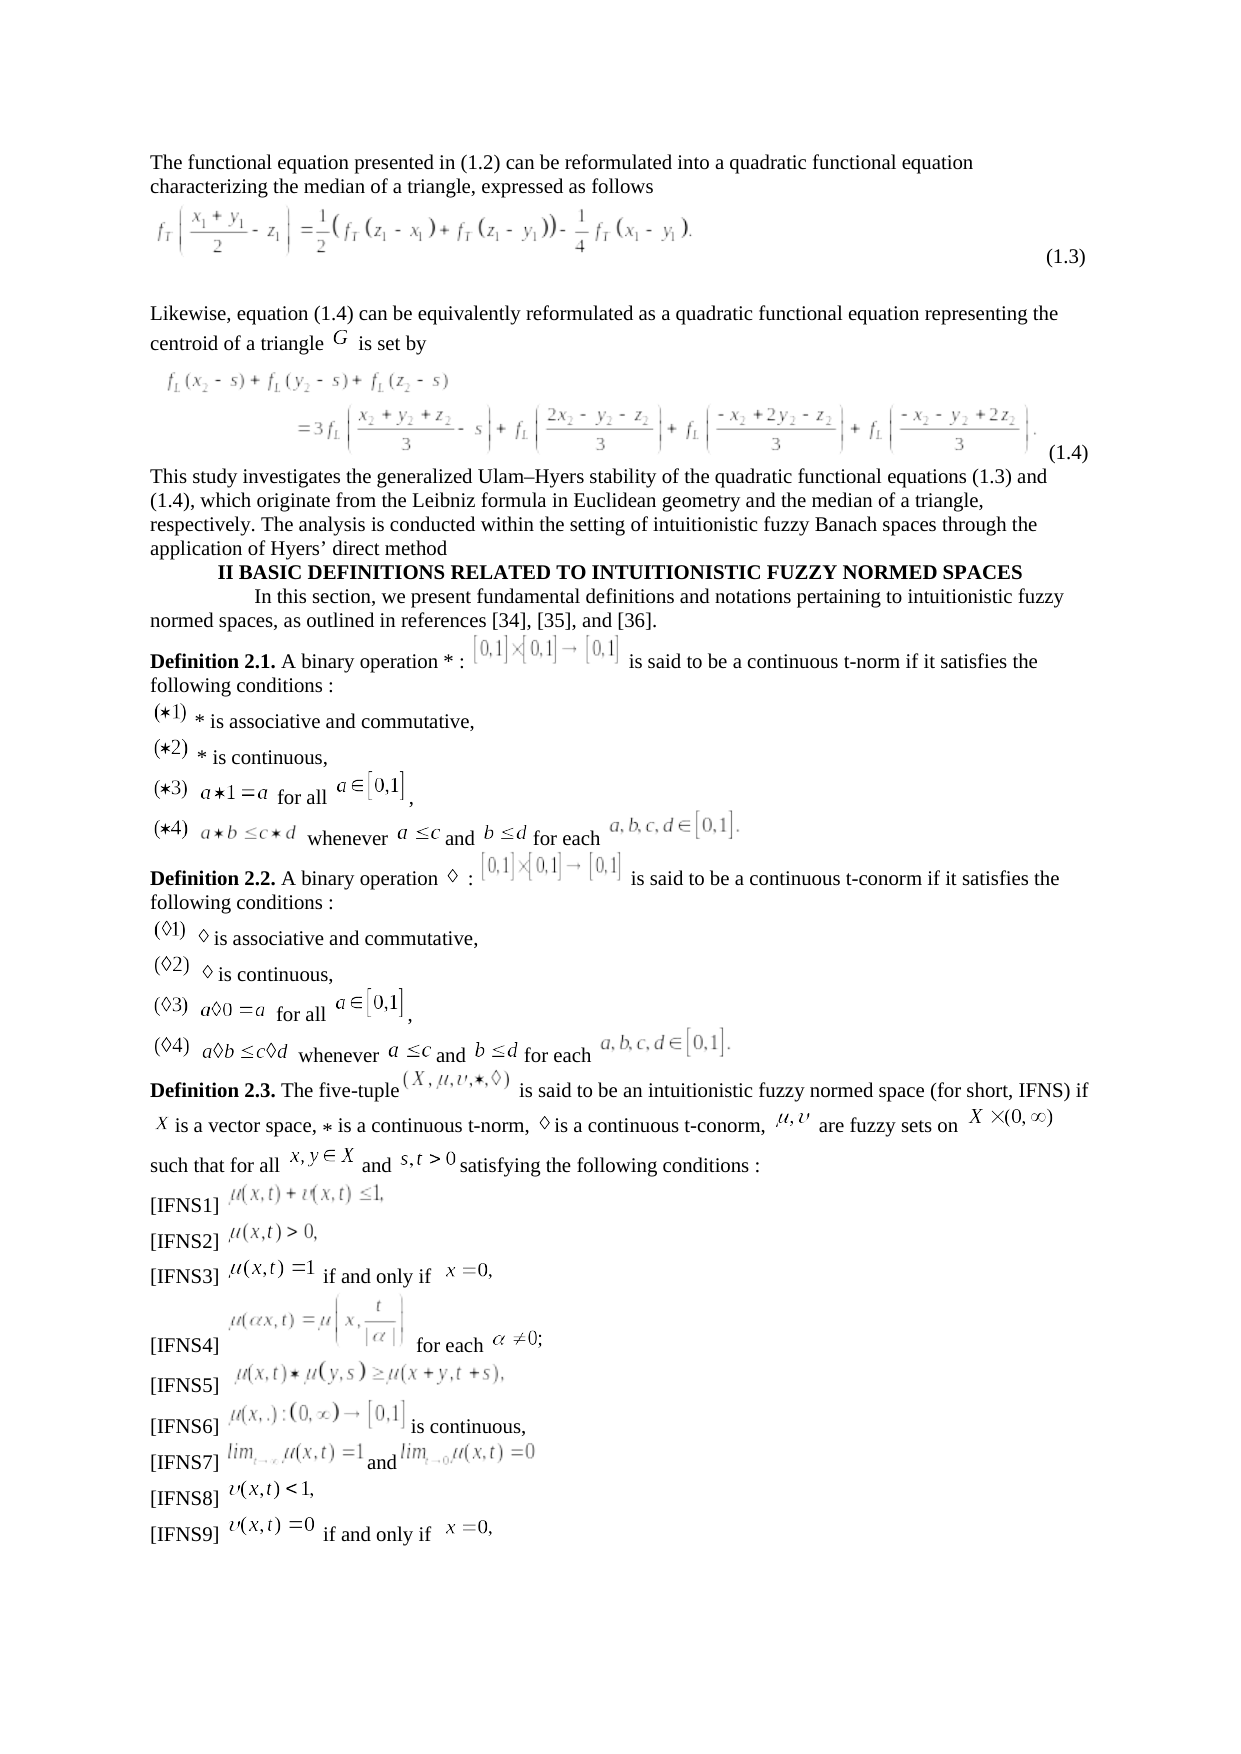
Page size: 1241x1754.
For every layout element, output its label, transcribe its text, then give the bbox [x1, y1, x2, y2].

text The functional equation presented in (1.2) can be reformulated into a quadratic functional equation characterizing the median of a triangle, expressed as follows (1.3) [150, 150, 1090, 301]
text * is associative and commutative, [150, 697, 1090, 733]
text [IFNS6] is continuous, [150, 1397, 1090, 1438]
text Likewise, equation (1.4) can be equivalently reformulated as a quadratic functional equation representing the centroid of a triangle is set by [150, 301, 1090, 366]
text whenever and for each [150, 1026, 1090, 1067]
text [IFNS2] [150, 1217, 1090, 1253]
text for all , [150, 986, 1090, 1026]
text is associative and commutative, [150, 914, 1090, 950]
text In this section, we present fundamental definitions and notations pertaining to intuitionistic fuzzy normed spaces, as outlined in references [34], [35], and [36]. [150, 584, 1090, 632]
text (1.4) [150, 366, 1090, 464]
text [IFNS4] for each [150, 1288, 1090, 1357]
text is continuous, [150, 950, 1090, 986]
text for all , [150, 769, 1090, 809]
text [IFNS3] if and only if [150, 1253, 1090, 1288]
text whenever and for each [150, 809, 1090, 849]
text [IFNS9] if and only if [150, 1510, 1090, 1546]
text Definition 2.3. The five-tuple is said to be an intuitionistic fuzzy normed space (for short, IFNS) if is a vector space, * is a continuous t-norm, is a continuous t-conorm, are fuzzy sets on such that for all and satisfying the following conditions : [150, 1067, 1090, 1182]
text [IFNS1] [150, 1182, 1090, 1217]
text II BASIC DEFINITIONS RELATED TO INTUITIONISTIC FUZZY NORMED SPACES [150, 560, 1090, 584]
text [IFNS7] and [150, 1438, 1090, 1474]
text Definition 2.2. A binary operation : is said to be a continuous t-conorm if it satisfies the following conditions : [150, 849, 1090, 914]
text * is continuous, [150, 733, 1090, 769]
text Definition 2.1. A binary operation * : is said to be a continuous t-norm if it satisfies the following conditions : [150, 632, 1090, 697]
text [IFNS5] [150, 1357, 1090, 1397]
text [IFNS8] [150, 1474, 1090, 1510]
text This study investigates the generalized Ulam–Hyers stability of the quadratic functional equations (1.3) and (1.4), which originate from the Leibniz formula in Euclidean geometry and the median of a triangle, respectively. The analysis is conducted within the setting of intuitionistic fuzzy Banach spaces through the application of Hyers’ direct method [150, 464, 1090, 560]
